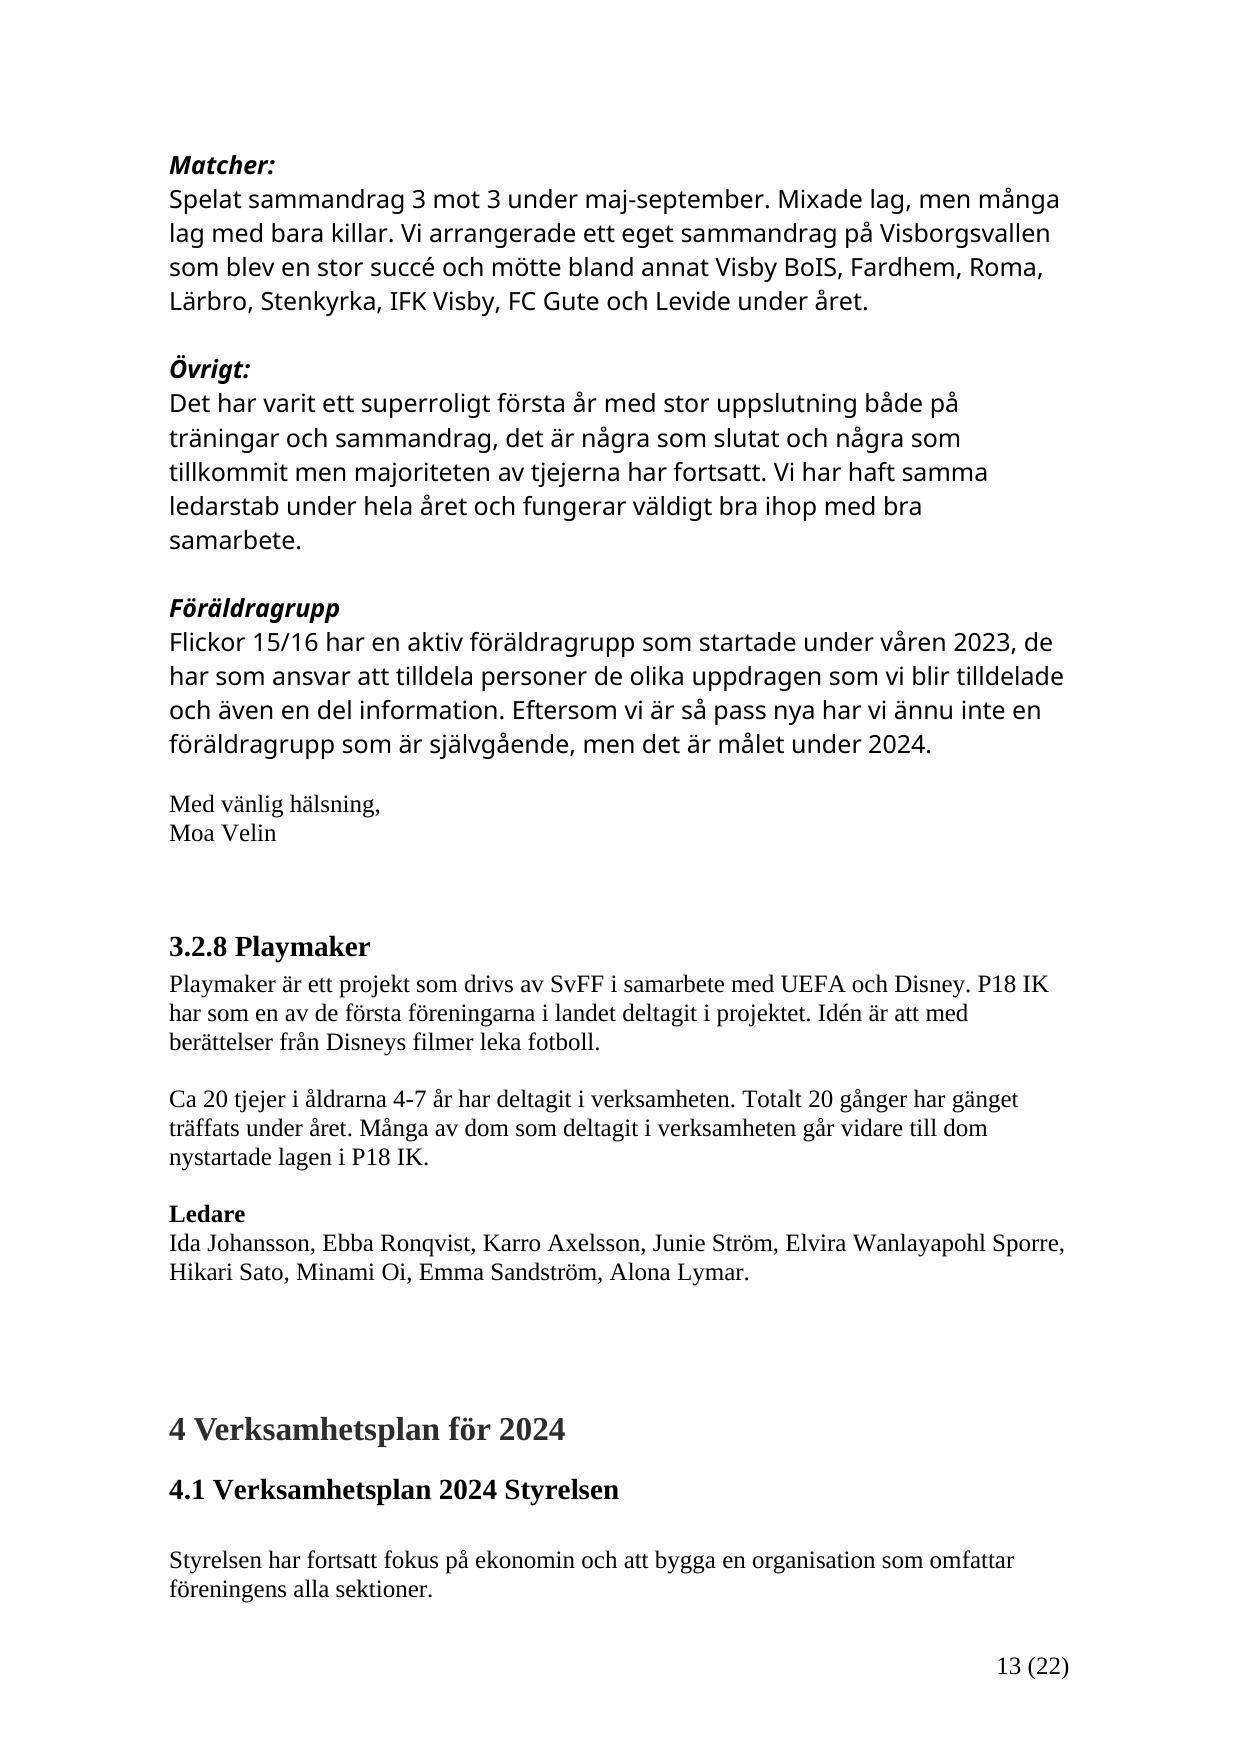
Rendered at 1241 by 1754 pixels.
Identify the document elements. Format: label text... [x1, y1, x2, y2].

text Flickor 15/16 har en aktiv föräldragrupp som startade under våren 2023, de har som ansvar att tilldela personer de olika uppdragen som vi blir tilldelade och även en del information. Eftersom vi är så pass nya har vi ännu inte en föräldragrupp som är självgående, men det är målet under 2024. [169, 624, 1069, 761]
text Föräldragrupp [169, 591, 1069, 624]
text Ca 20 tjejer i åldrarna 4-7 år har deltagit i verksamheten. Totalt 20 gånger har gänget träffats under året. Många av dom som deltagit i verksamheten går vidare till dom nystartade lagen i P18 IK. [169, 1084, 1069, 1171]
text Styrelsen har fortsatt fokus på ekonomin och att bygga en organisation som omfattar föreningens alla sektioner. [169, 1546, 1069, 1603]
text Det har varit ett superroligt första år med stor uppslutning både på träningar och sammandrag, det är några som slutat och några som tillkommit men majoriteten av tjejerna har fortsatt. Vi har haft samma ledarstab under hela året och fungerar väldigt bra ihop med bra samarbete. [169, 386, 1069, 556]
subtitle 3.2.8 Playmaker [169, 929, 1069, 963]
text Moa Velin [169, 818, 1069, 847]
text Med vänlig hälsning, [169, 789, 1069, 818]
text Ida Johansson, Ebba Ronqvist, Karro Axelsson, Junie Ström, Elvira Wanlayapohl Sporre, Hikari Sato, Minami Oi, Emma Sandström, Alona Lymar. [169, 1228, 1069, 1286]
subtitle 4.1 Verksamhetsplan 2024 Styrelsen [169, 1472, 1069, 1506]
text Playmaker är ett projekt som drivs av SvFF i samarbete med UEFA och Disney. P18 IK har som en av de första föreningarna i landet deltagit i projektet. Idén är att med berättelser från Disneys filmer leka fotboll. [169, 969, 1069, 1056]
text Spelat sammandrag 3 mot 3 under maj-september. Mixade lag, men många lag med bara killar. Vi arrangerade ett eget sammandrag på Visborgsvallen som blev en stor succé och mötte bland annat Visby BoIS, Fardhem, Roma, Lärbro, Stenkyrka, IFK Visby, FC Gute och Levide under året. [169, 182, 1069, 318]
text 4 Verksamhetsplan för 2024 [169, 1409, 1069, 1447]
text Ledare [169, 1171, 1069, 1228]
text Övrigt: [169, 352, 1069, 386]
text Matcher: [169, 148, 1069, 182]
